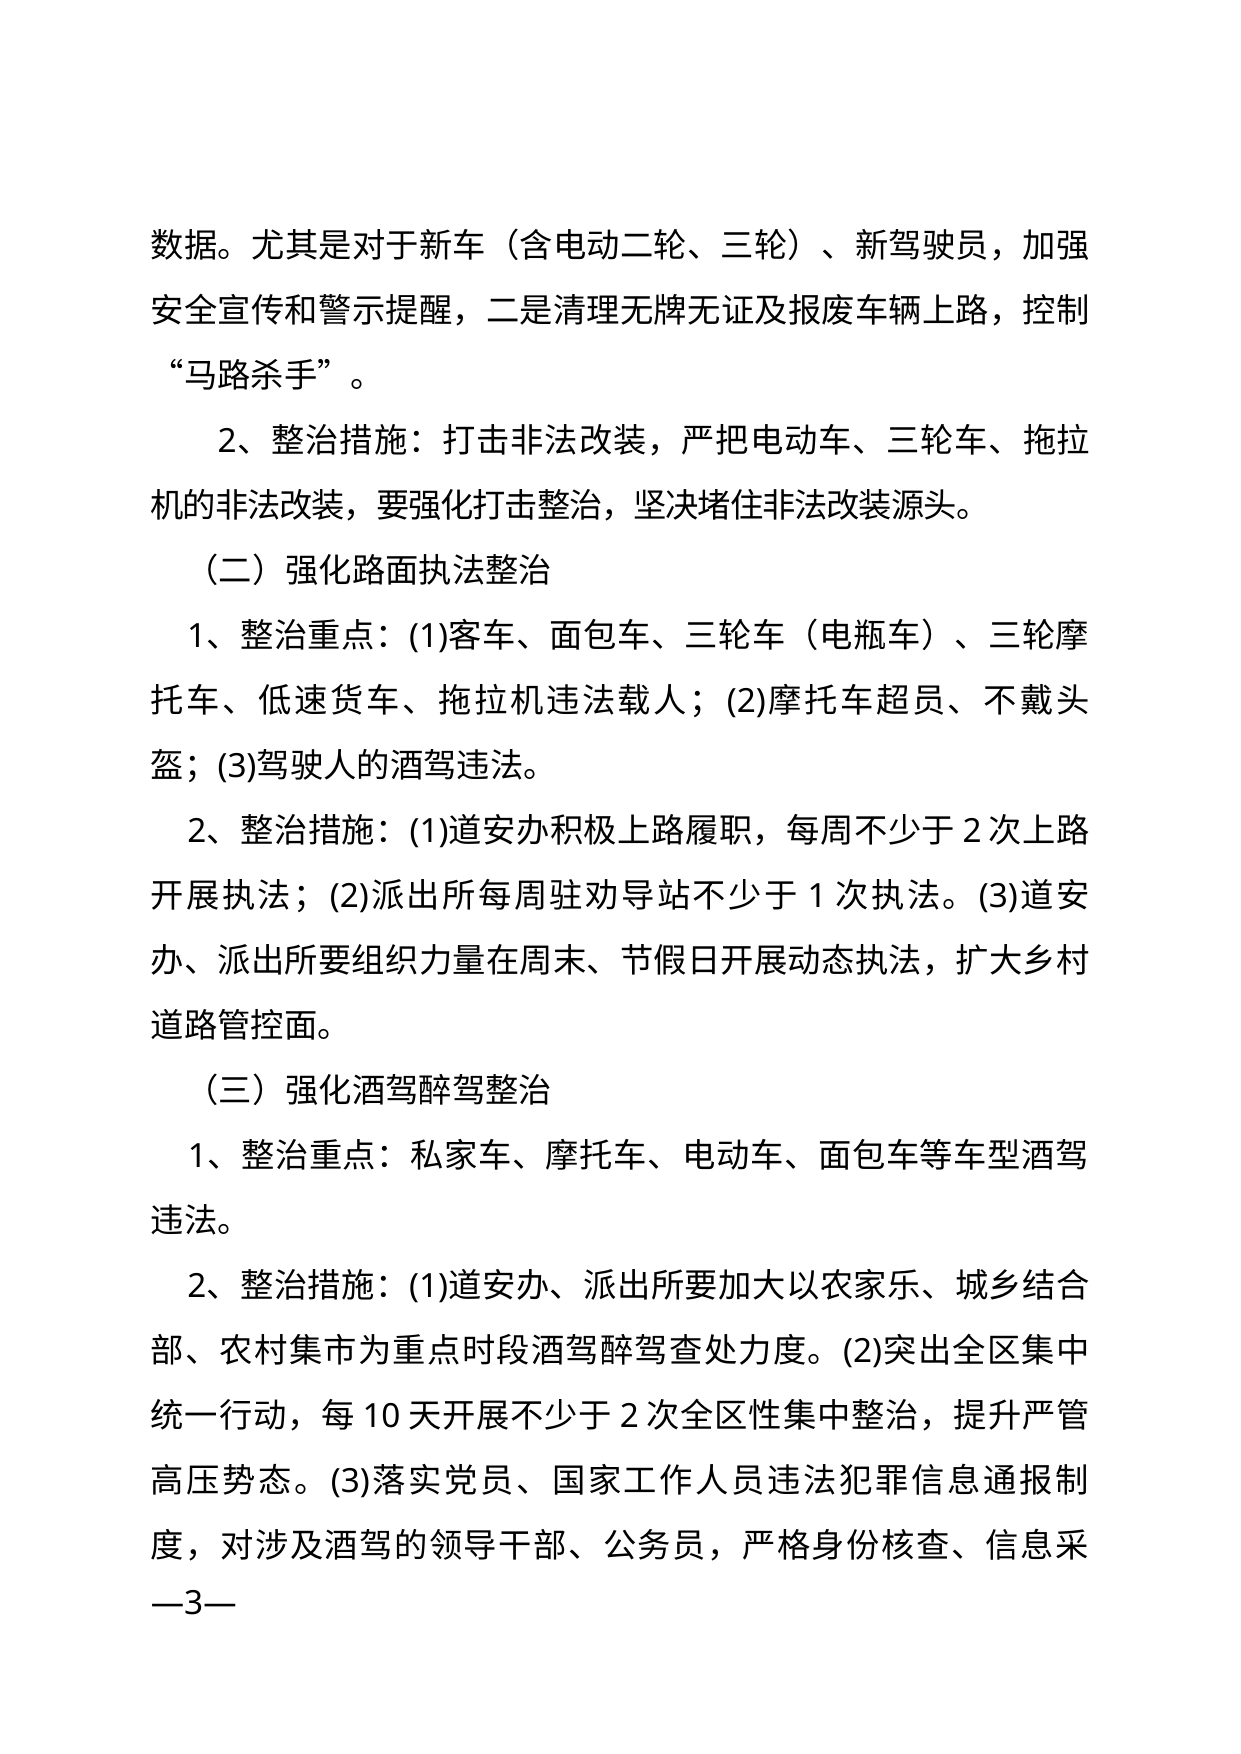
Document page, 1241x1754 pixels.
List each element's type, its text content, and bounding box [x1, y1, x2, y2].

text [151, 1250, 1089, 1575]
text （三）强化酒驾醉驾整治 [151, 1055, 1089, 1120]
text （二）强化路面执法整治 [151, 535, 1089, 600]
text 1、整治重点：(1)客车、面包车、三轮车（电瓶车）、三轮摩托车、低速货车、拖拉机违法载人；(2)摩托车超员、不戴头盔；(3)驾驶人的酒驾违法。 [151, 600, 1089, 795]
text 2、整治措施：打击非法改装，严把电动车、三轮车、拖拉机的非法改装，要强化打击整治，坚决堵住非法改装源头。 [151, 405, 1089, 535]
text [151, 210, 1089, 405]
text 1、整治重点：私家车、摩托车、电动车、面包车等车型酒驾违法。 [151, 1120, 1089, 1250]
text 2、整治措施：(1)道安办积极上路履职，每周不少于2次上路开展执法；(2)派出所每周驻劝导站不少于1次执法。(3)道安办、派出所要组织力量在周末、节假日开展动态执法，扩大乡村道路管控面。 [151, 795, 1089, 1055]
